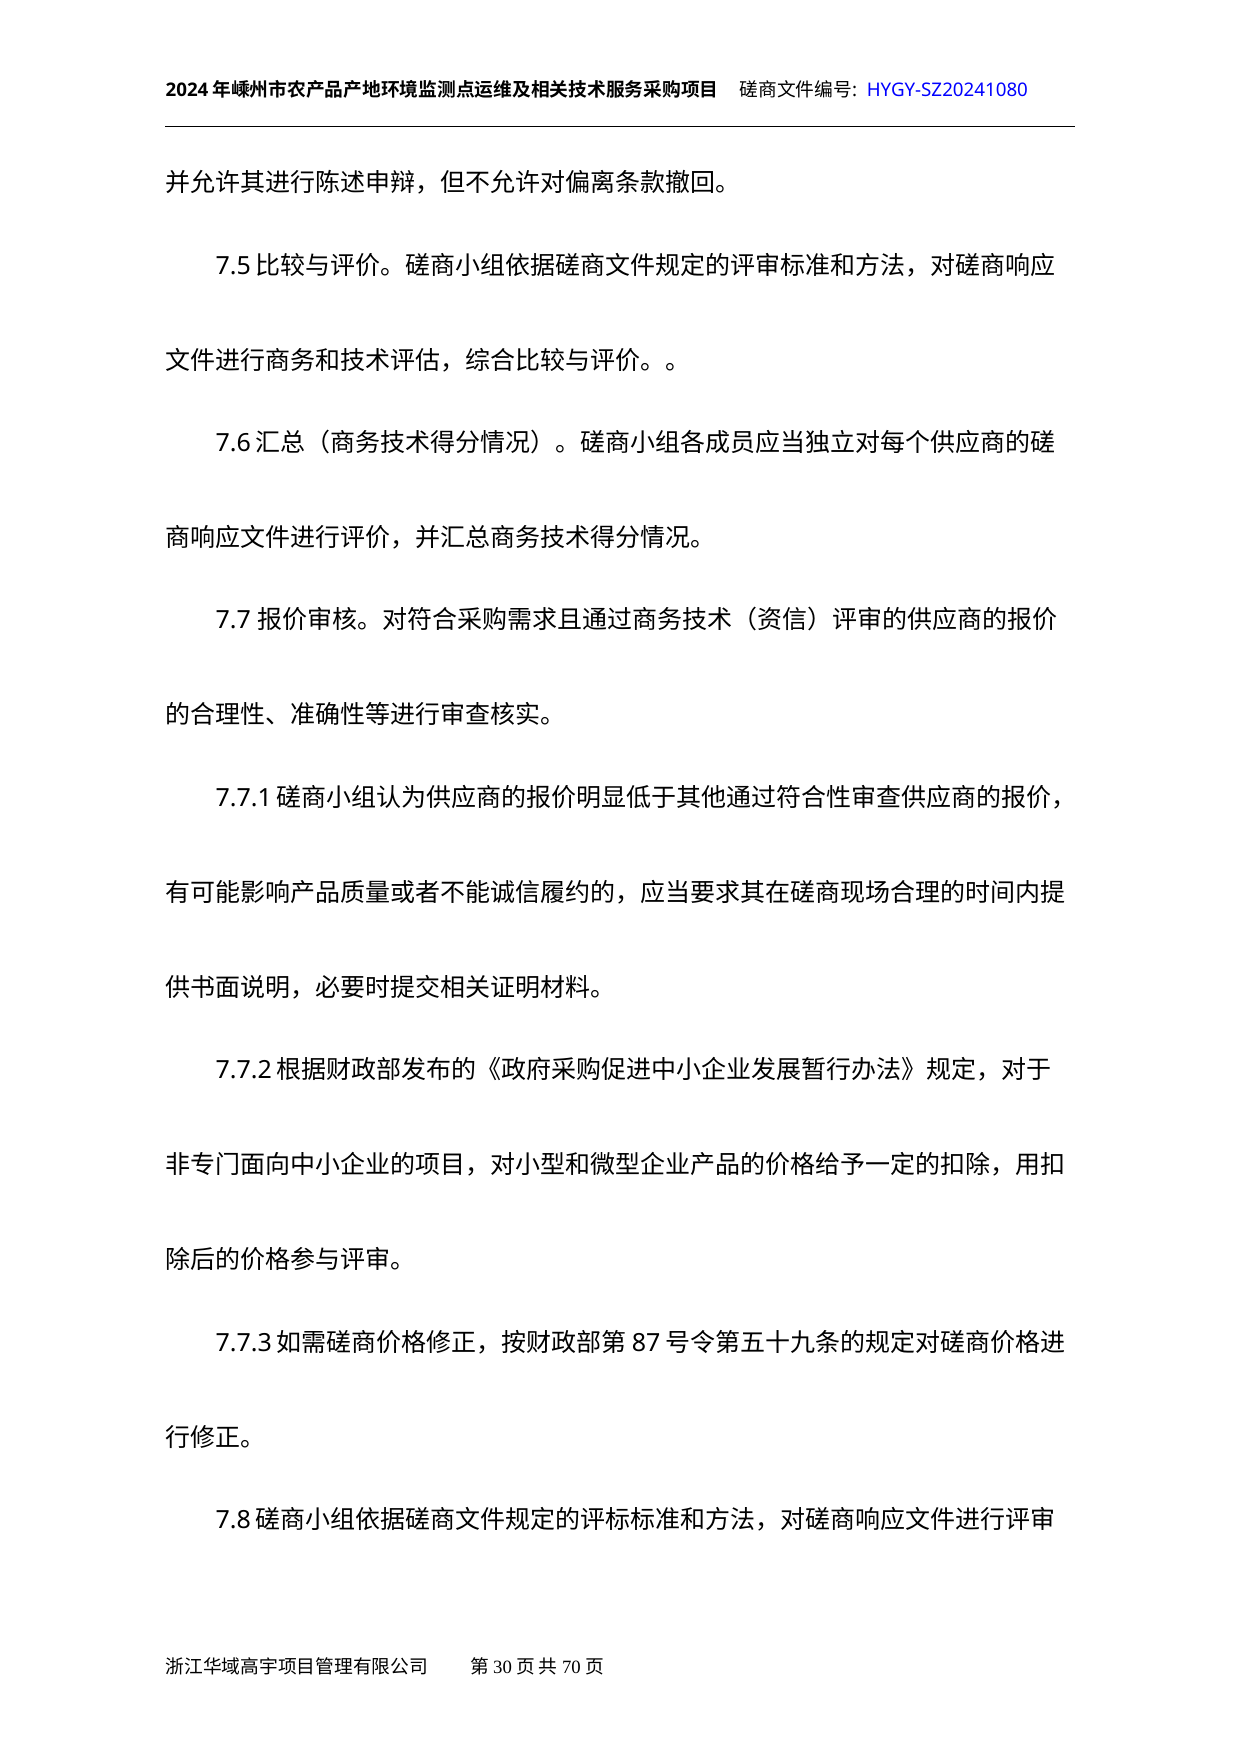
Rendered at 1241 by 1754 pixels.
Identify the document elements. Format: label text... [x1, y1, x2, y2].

text 7.7.2根据财政部发布的《政府采购促进中小企业发展暂行办法》规定，对于非专门面向中小企业的项目，对小型和微型企业产品的价格给予一定的扣除，用扣除后的价格参与评审。 [165, 1034, 1075, 1292]
text 7.7.3如需磋商价格修正，按财政部第87号令第五十九条的规定对磋商价格进行修正。 [165, 1306, 1075, 1469]
text 7.7.1磋商小组认为供应商的报价明显低于其他通过符合性审查供应商的报价，有可能影响产品质量或者不能诚信履约的，应当要求其在磋商现场合理的时间内提供书面说明，必要时提交相关证明材料。 [165, 761, 1075, 1019]
text 7.5比较与评价。磋商小组依据磋商文件规定的评审标准和方法，对磋商响应文件进行商务和技术评估，综合比较与评价。。 [165, 229, 1075, 392]
text 7.7 报价审核。对符合采购需求且通过商务技术（资信）评审的供应商的报价的合理性、准确性等进行审查核实。 [165, 584, 1075, 747]
text 7.6汇总（商务技术得分情况）。磋商小组各成员应当独立对每个供应商的磋商响应文件进行评价，并汇总商务技术得分情况。 [165, 407, 1075, 569]
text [165, 1484, 1075, 1552]
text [165, 147, 1075, 215]
